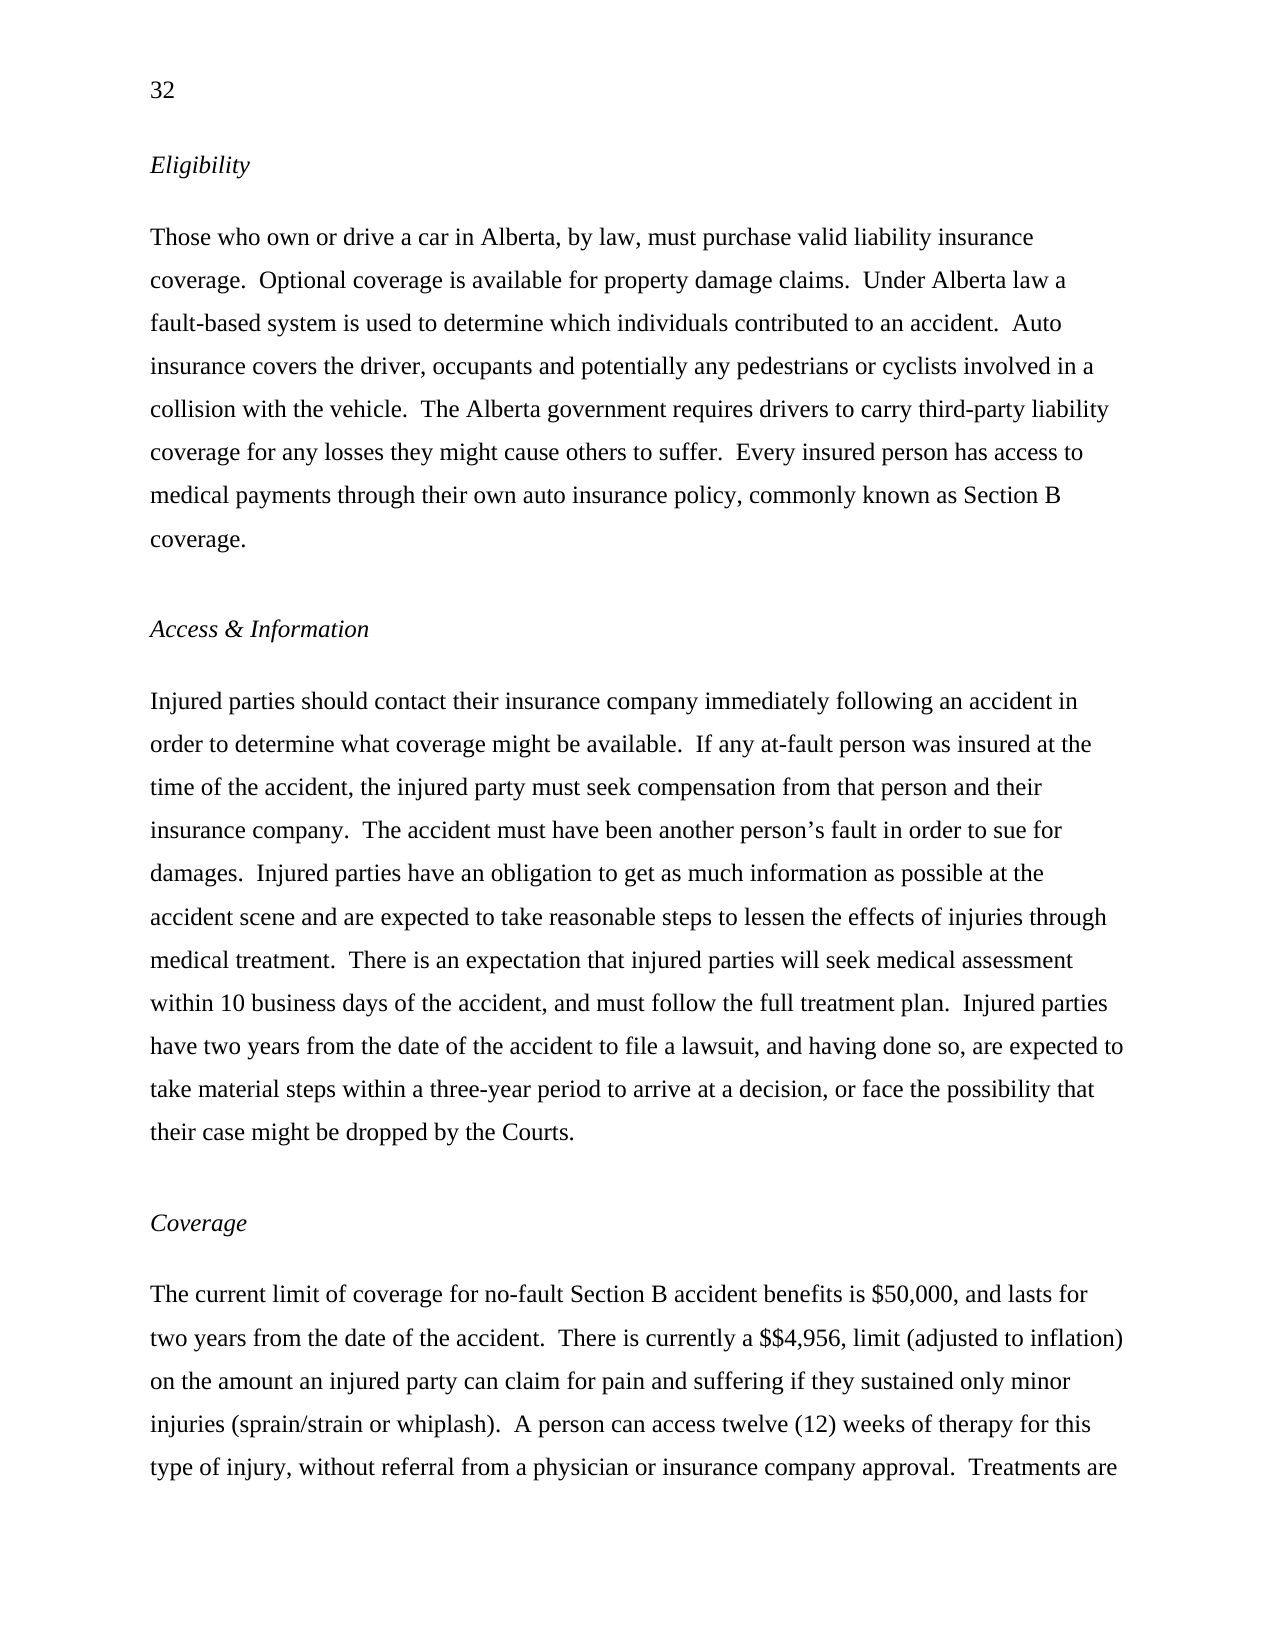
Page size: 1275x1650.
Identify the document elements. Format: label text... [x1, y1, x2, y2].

subtitle Coverage [150, 1208, 1125, 1236]
text Those who own or drive a car in Alberta, by law, must purchase valid liability insurance coverage. Optional coverage is available for property damage claims. Under Alberta law a fault-based system is used to determine which individuals contributed to an accident. Auto insurance covers the driver, occupants and potentially any pedestrians or cyclists involved in a collision with the vehicle. The Alberta government requires drivers to carry third-party liability coverage for any losses they might cause others to suffer. Every insured person has access to medical payments through their own auto insurance policy, commonly known as Section B coverage. [150, 222, 1125, 552]
subtitle Access & Information [150, 614, 1125, 643]
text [150, 1279, 1125, 1481]
text Injured parties should contact their insurance company immediately following an accident in order to determine what coverage might be available. If any at-fault person was insured at the time of the accident, the injured party must seek compensation from that person and their insurance company. The accident must have been another person’s fault in order to sue for damages. Injured parties have an obligation to get as much information as possible at the accident scene and are expected to take reasonable steps to lessen the effects of injuries through medical treatment. There is an expectation that injured parties will seek medical assessment within 10 business days of the accident, and must follow the full treatment plan. Injured parties have two years from the date of the accident to file a lawsuit, and having done so, are expected to take material steps within a three-year period to arrive at a decision, or face the possibility that their case might be dropped by the Courts. [150, 686, 1125, 1146]
subtitle Eligibility [150, 150, 1125, 179]
